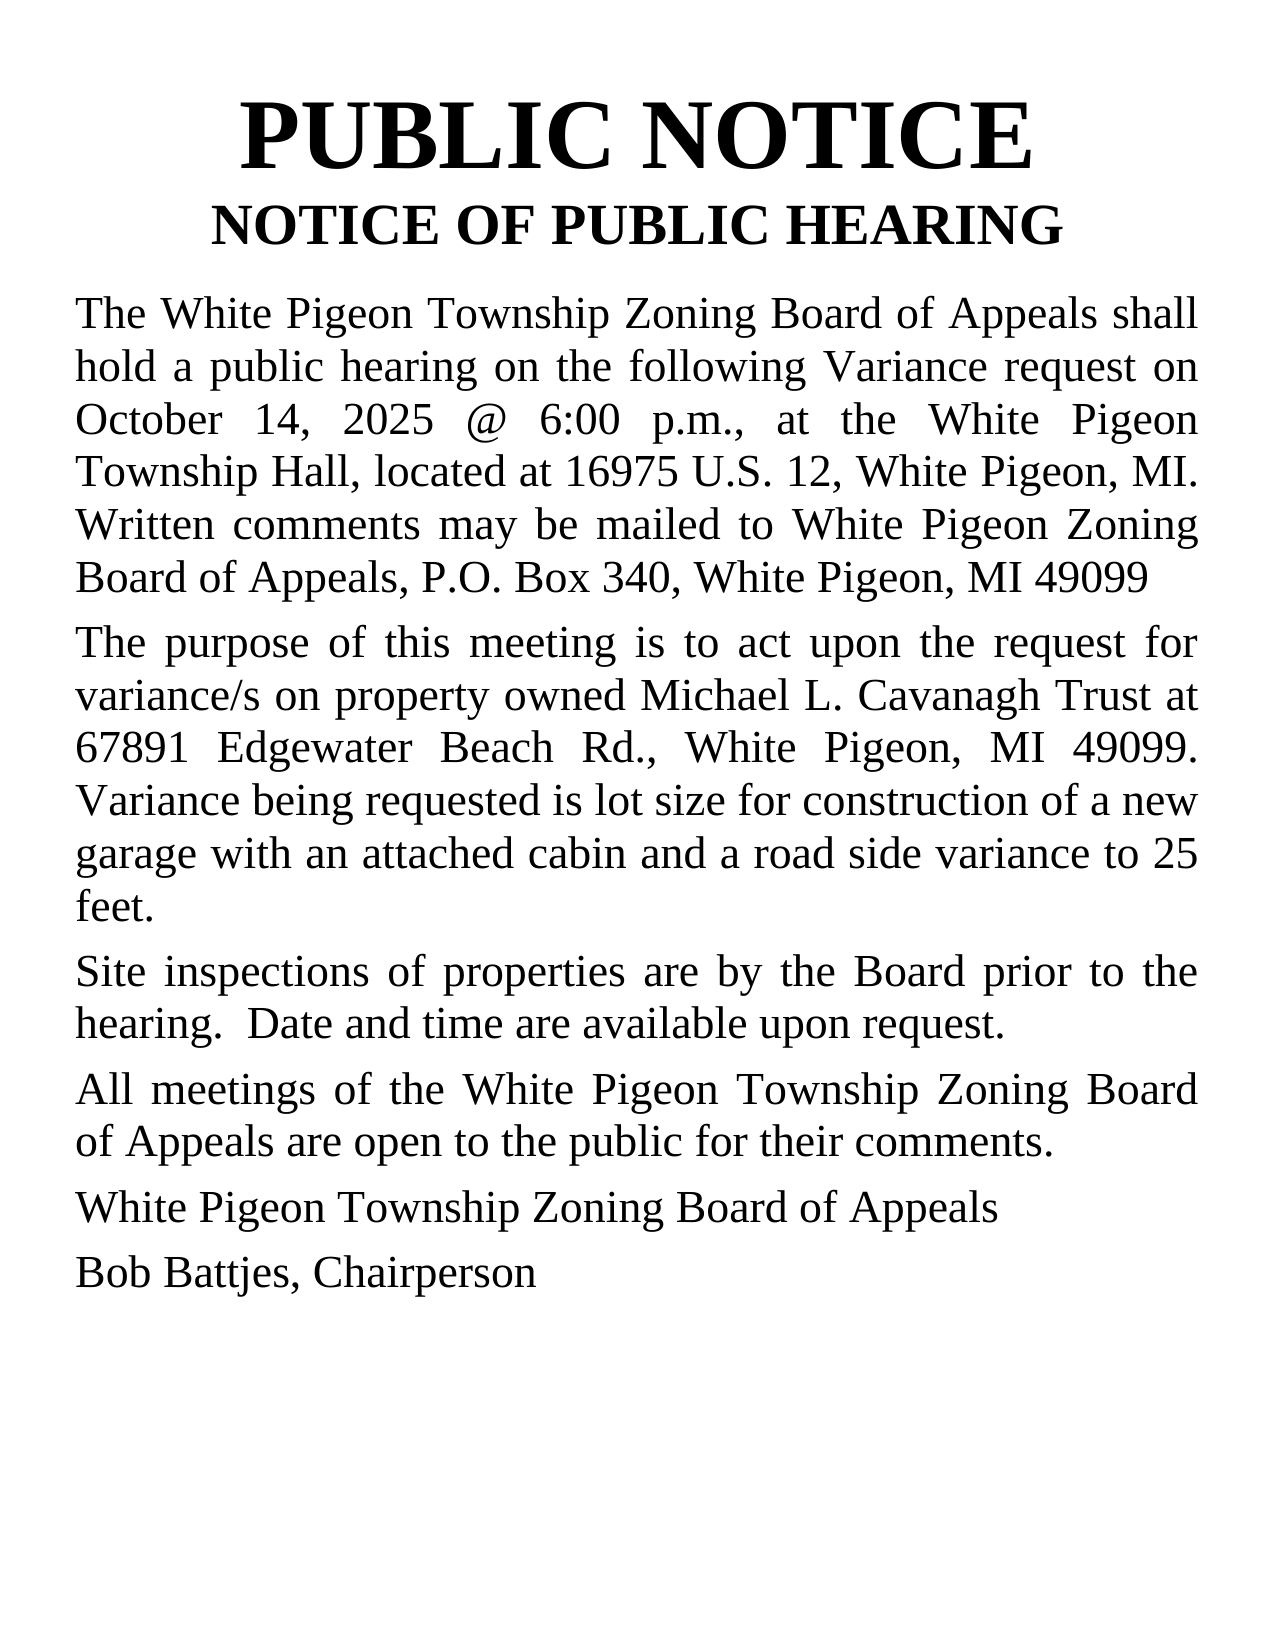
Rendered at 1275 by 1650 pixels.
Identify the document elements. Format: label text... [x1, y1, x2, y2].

text The White Pigeon Township Zoning Board of Appeals shall hold a public hearing on the following Variance request on October 14, 2025 @ 6:00 p.m., at the White Pigeon Township Hall, located at 16975 U.S. 12, White Pigeon, MI. Written comments may be mailed to White Pigeon Zoning Board of Appeals, P.O. Box 340, White Pigeon, MI 49099 [75, 286, 1200, 602]
text NOTICE OF PUBLIC HEARING [75, 190, 1200, 257]
text Bob Battjes, Chairperson [75, 1244, 1200, 1297]
text All meetings of the White Pigeon Township Zoning Board of Appeals are open to the public for their comments. [75, 1061, 1200, 1167]
text White Pigeon Township Zoning Board of Appeals [75, 1179, 1200, 1232]
text Site inspections of properties are by the Board prior to the hearing. Date and time are available upon request. [75, 943, 1200, 1049]
text The purpose of this meeting is to act upon the request for variance/s on property owned Michael L. Cavanagh Trust at 67891 Edgewater Beach Rd., White Pigeon, MI 49099. Variance being requested is lot size for construction of a new garage with an attached cabin and a road side variance to 25 feet. [75, 614, 1200, 931]
text PUBLIC NOTICE [75, 75, 1200, 190]
